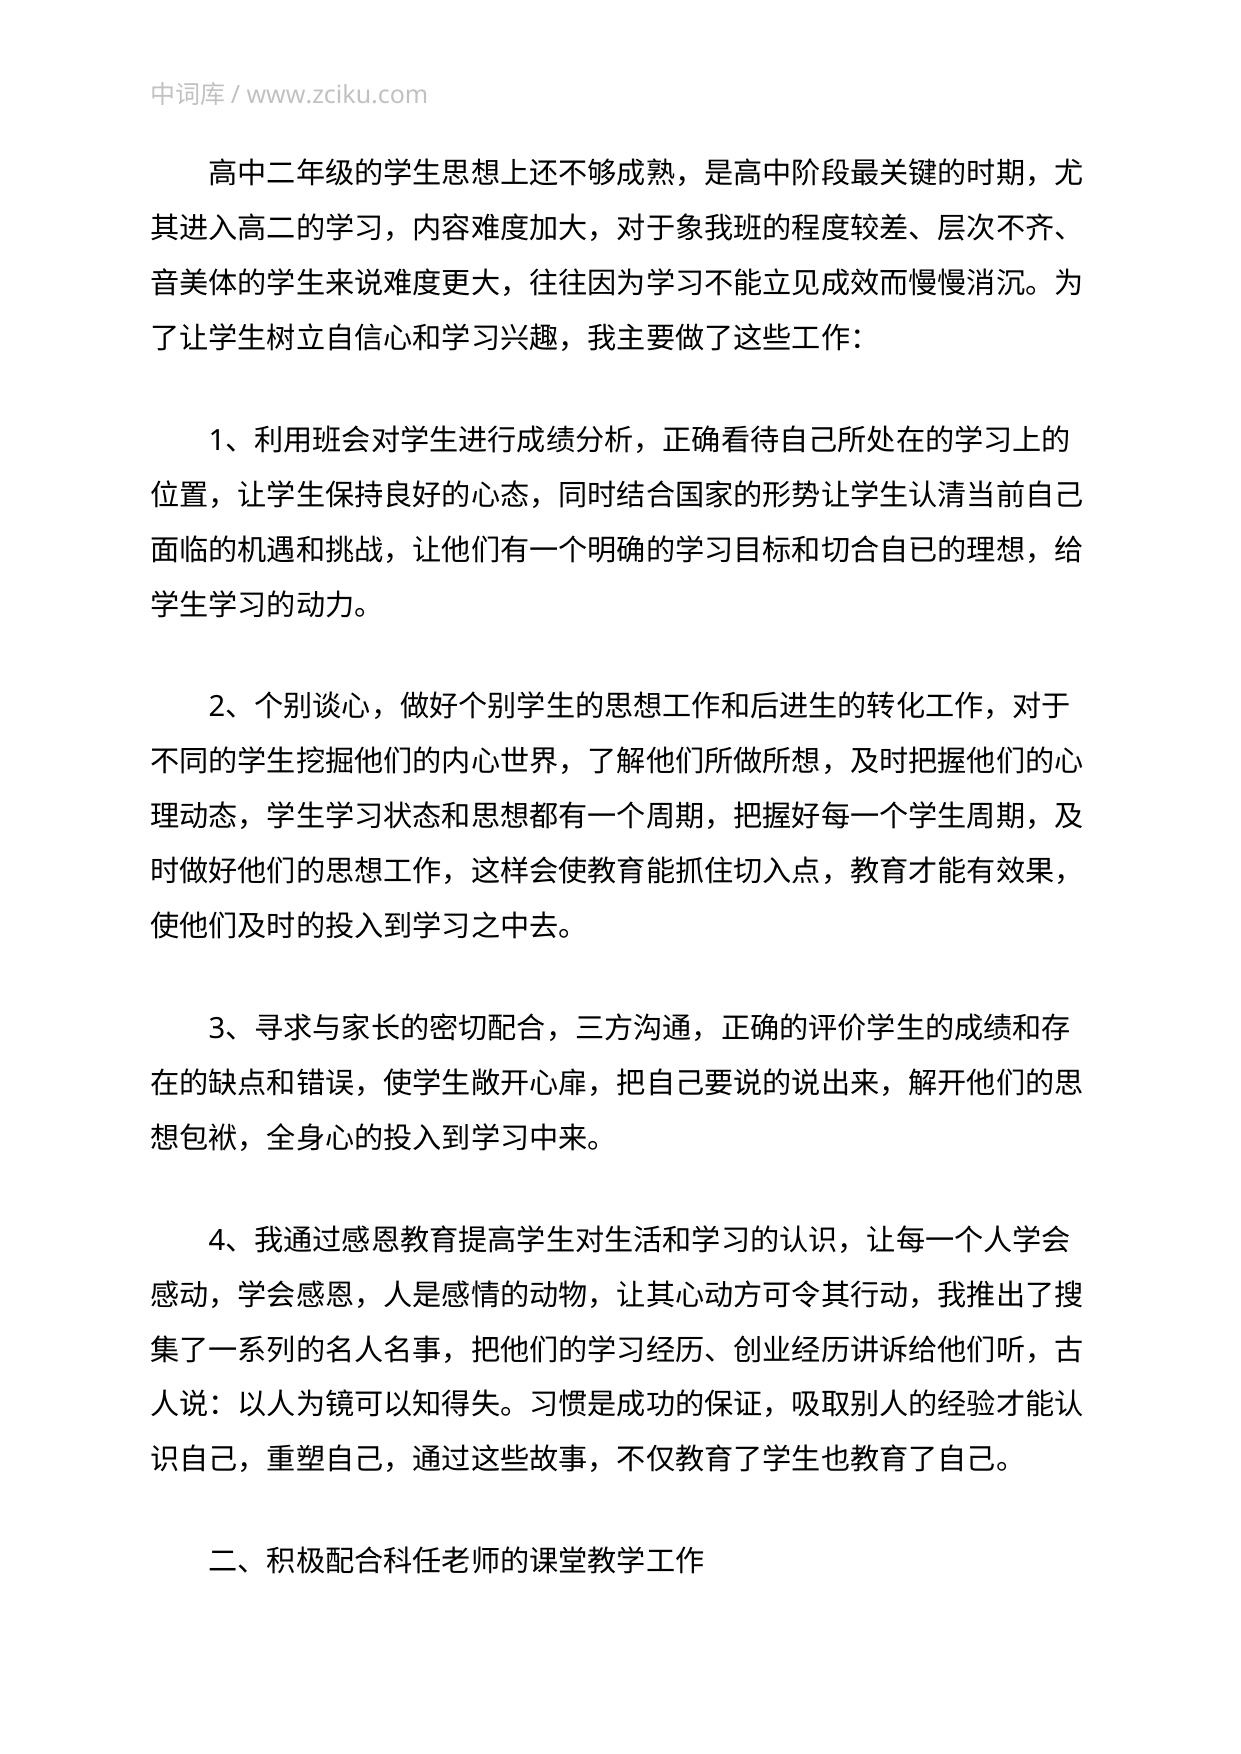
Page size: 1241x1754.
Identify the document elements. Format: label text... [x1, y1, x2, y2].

text 1、利用班会对学生进行成绩分析，正确看待自己所处在的学习上的位置，让学生保持良好的心态，同时结合国家的形势让学生认清当前自己面临的机遇和挑战，让他们有一个明确的学习目标和切合自已的理想，给学生学习的动力。 [150, 416, 1090, 623]
text 二、积极配合科任老师的课堂教学工作 [150, 1538, 1090, 1580]
text 2、个别谈心，做好个别学生的思想工作和后进生的转化工作，对于不同的学生挖掘他们的内心世界，了解他们所做所想，及时把握他们的心理动态，学生学习状态和思想都有一个周期，把握好每一个学生周期，及时做好他们的思想工作，这样会使教育能抓住切入点，教育才能有效果，使他们及时的投入到学习之中去。 [150, 683, 1090, 945]
text 3、寻求与家长的密切配合，三方沟通，正确的评价学生的成绩和存在的缺点和错误，使学生敞开心扉，把自己要说的说出来，解开他们的思想包袱，全身心的投入到学习中来。 [150, 1004, 1090, 1157]
text 高中二年级的学生思想上还不够成熟，是高中阶段最关键的时期，尤其进入高二的学习，内容难度加大，对于象我班的程度较差、层次不齐、音美体的学生来说难度更大，往往因为学习不能立见成效而慢慢消沉。为了让学生树立自信心和学习兴趣，我主要做了这些工作： [150, 150, 1090, 357]
text 4、我通过感恩教育提高学生对生活和学习的认识，让每一个人学会感动，学会感恩，人是感情的动物，让其心动方可令其行动，我推出了搜集了一系列的名人名事，把他们的学习经历、创业经历讲诉给他们听，古人说：以人为镜可以知得失。习惯是成功的保证，吸取别人的经验才能认识自己，重塑自己，通过这些故事，不仅教育了学生也教育了自己。 [150, 1216, 1090, 1478]
